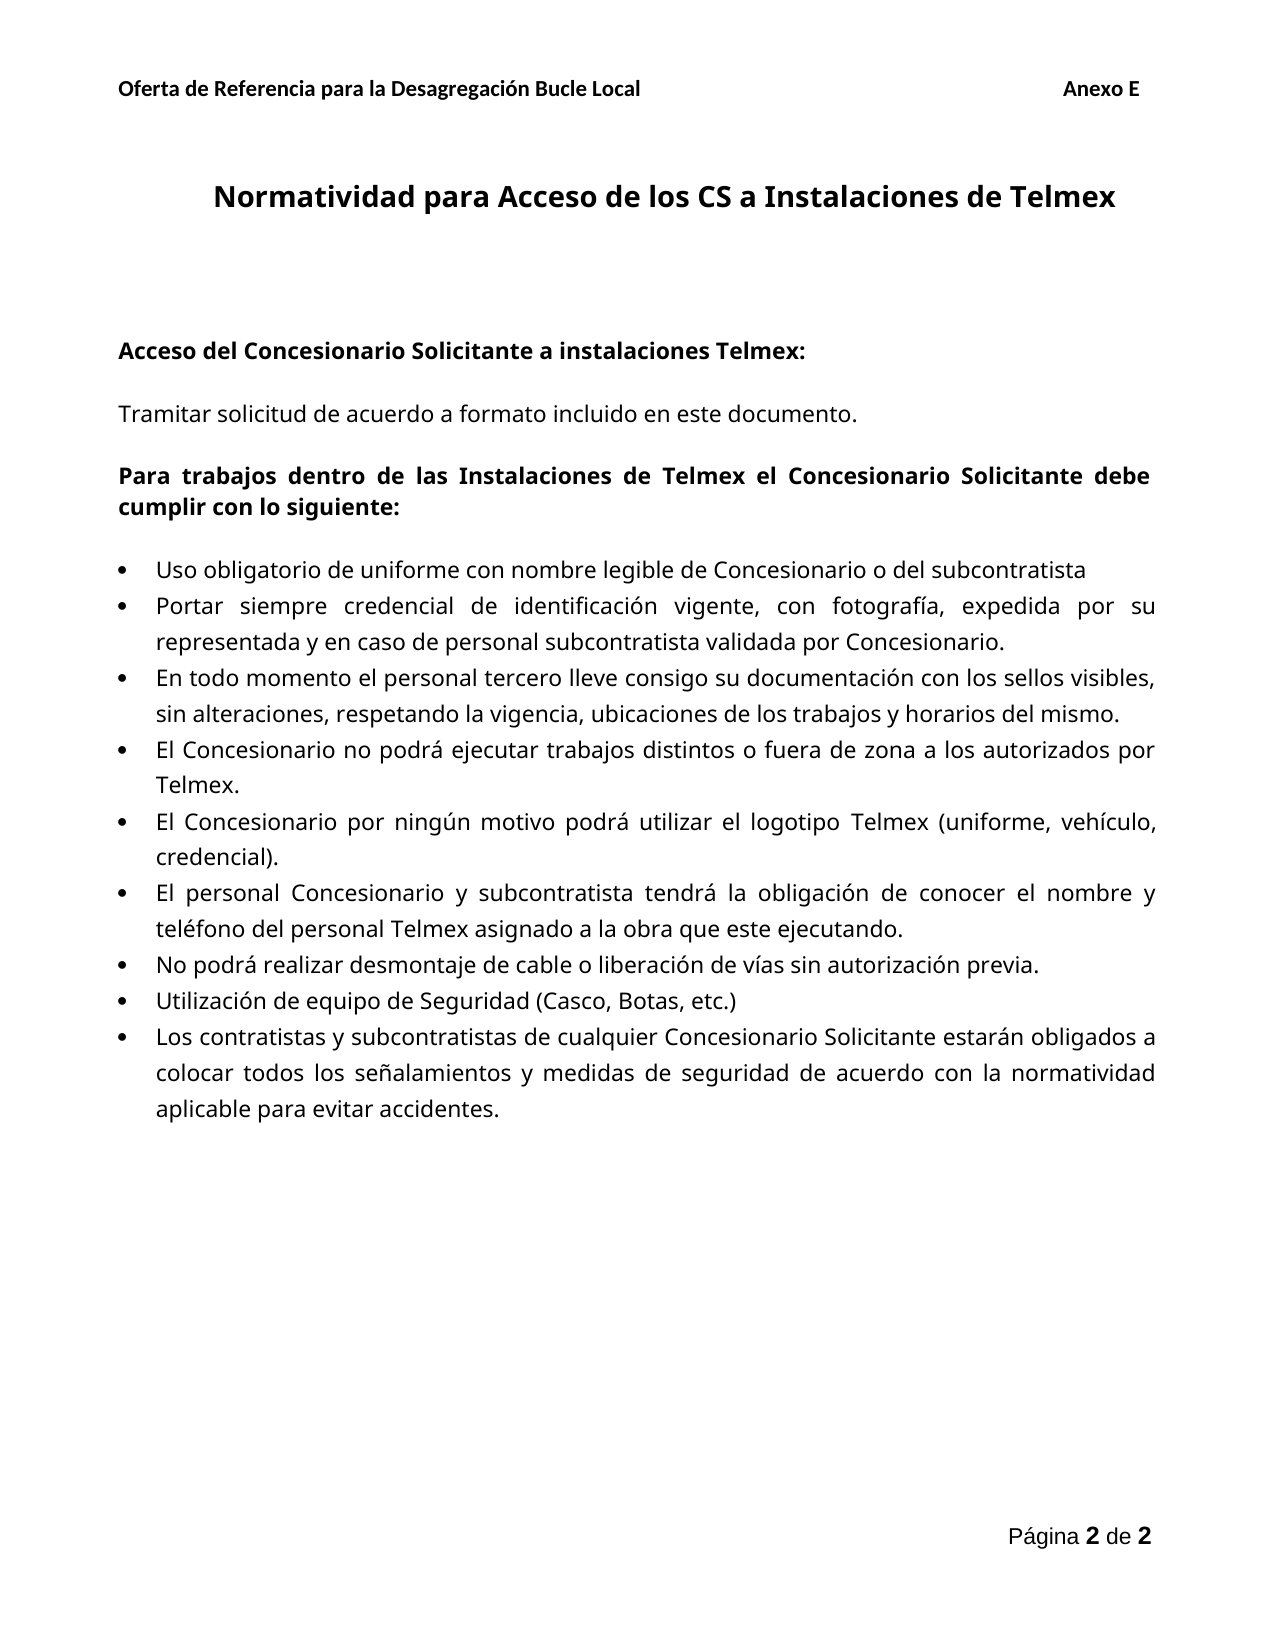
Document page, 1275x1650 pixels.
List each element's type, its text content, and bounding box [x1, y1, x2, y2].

text Normatividad para Acceso de los CS a Instalaciones de Telmex [118, 176, 1211, 216]
text Acceso del Concesionario Solicitante a instalaciones Telmex: [118, 335, 1211, 366]
list No podrá realizar desmontaje de cable o liberación de vías sin autorización previa. [118, 949, 1157, 980]
text Para trabajos dentro de las Instalaciones de Telmex el Concesionario Solicitante debe cumplir con lo siguiente: [118, 460, 1152, 523]
list Utilización de equipo de Seguridad (Casco, Botas, etc.) [118, 985, 1157, 1016]
list El Concesionario por ningún motivo podrá utilizar el logotipo Telmex (uniforme, vehículo, credencial). [118, 805, 1157, 873]
list Los contratistas y subcontratistas de cualquier Concesionario Solicitante estarán obligados a colocar todos los señalamientos y medidas de seguridad de acuerdo con la normatividad aplicable para evitar accidentes. [118, 1021, 1157, 1124]
list Portar siempre credencial de identificación vigente, con fotografía, expedida por su representada y en caso de personal subcontratista validada por Concesionario. [118, 590, 1157, 657]
list En todo momento el personal tercero lleve consigo su documentación con los sellos visibles, sin alteraciones, respetando la vigencia, ubicaciones de los trabajos y horarios del mismo. [118, 662, 1157, 729]
list Uso obligatorio de uniforme con nombre legible de Concesionario o del subcontratista [118, 554, 1157, 585]
list El Concesionario no podrá ejecutar trabajos distintos o fuera de zona a los autorizados por Telmex. [118, 733, 1157, 801]
text Tramitar solicitud de acuerdo a formato incluido en este documento. [118, 398, 1211, 429]
list El personal Concesionario y subcontratista tendrá la obligación de conocer el nombre y teléfono del personal Telmex asignado a la obra que este ejecutando. [118, 877, 1157, 944]
